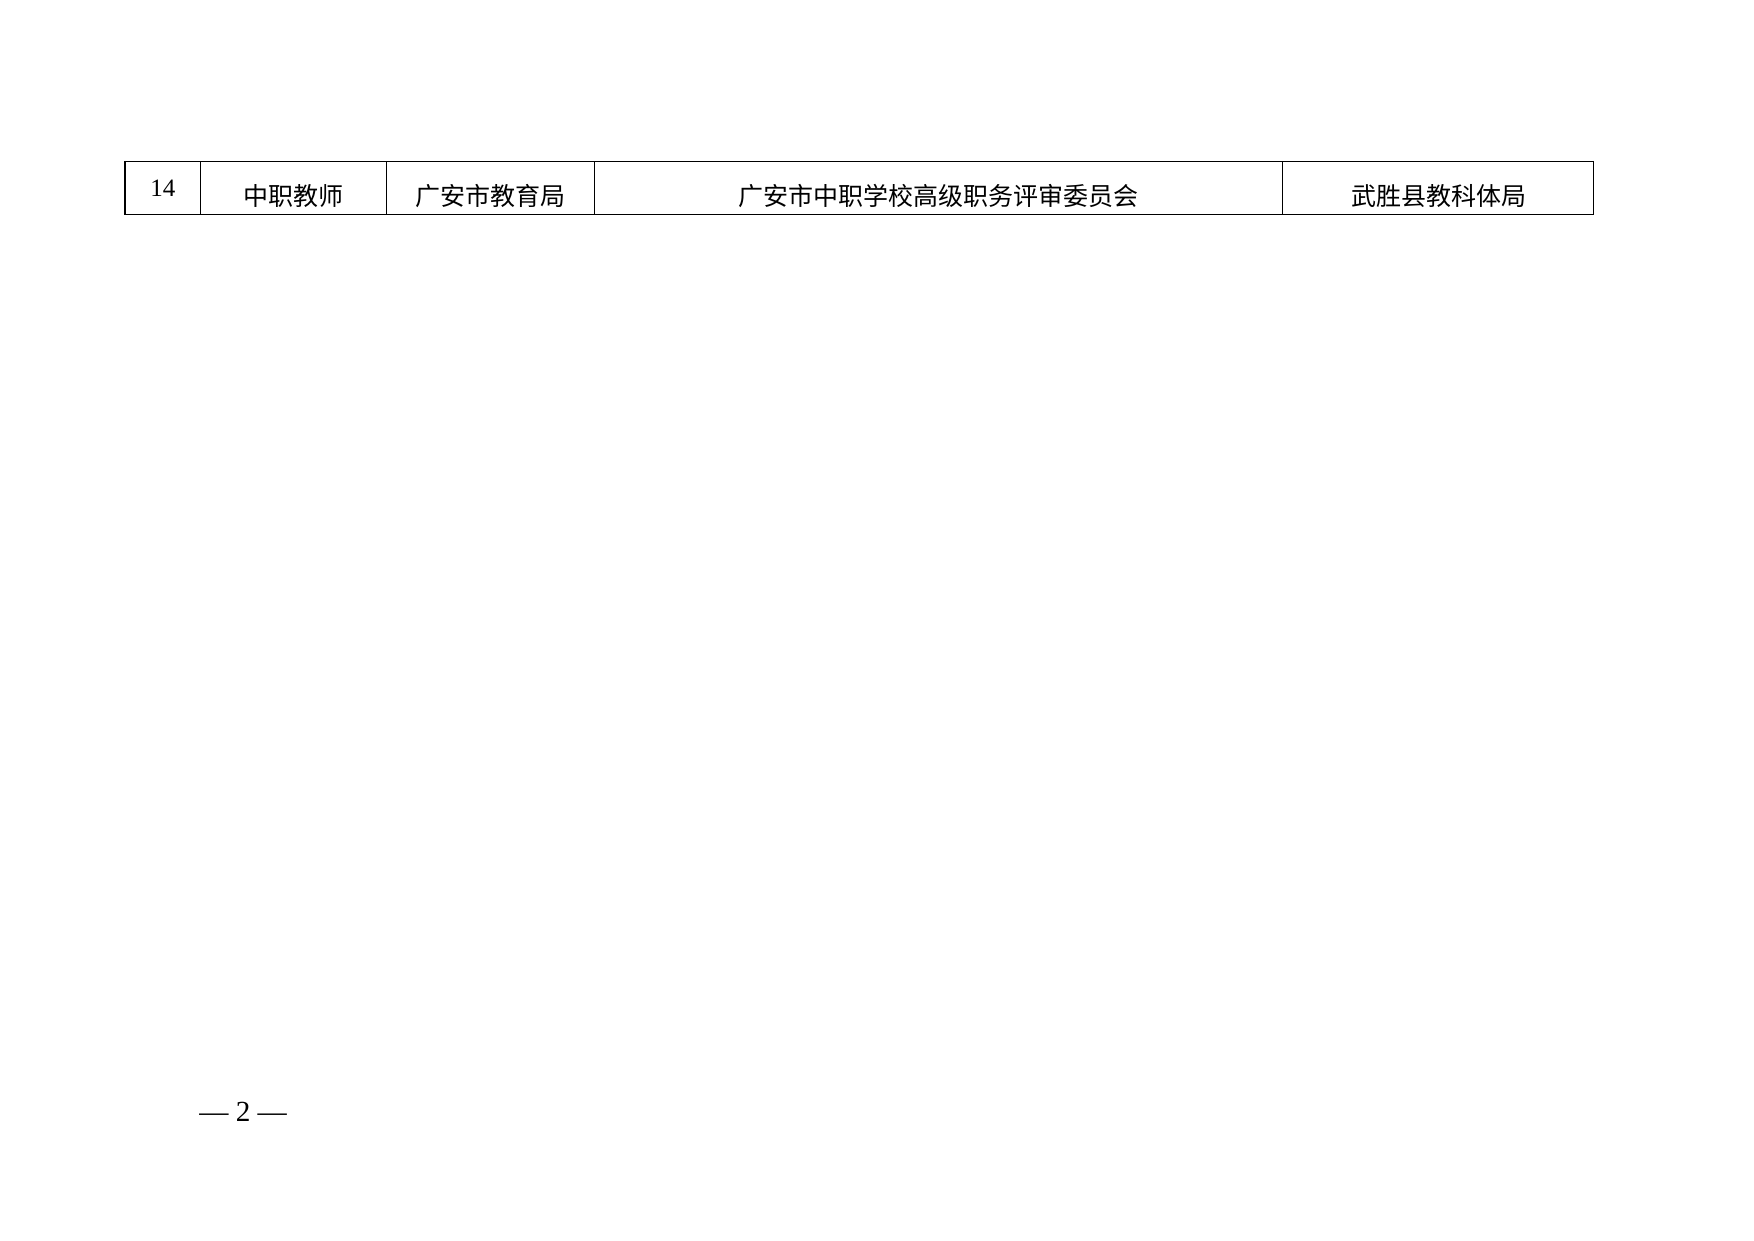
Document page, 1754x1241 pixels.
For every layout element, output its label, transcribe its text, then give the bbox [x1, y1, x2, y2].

table_cell 14 [126, 162, 200, 214]
table_cell 武胜县教科体局 [1283, 162, 1593, 214]
table_cell 广安市教育局 [387, 162, 594, 214]
table_cell 广安市中职学校高级职务评审委员会 [595, 162, 1282, 214]
table_cell 中职教师 [201, 162, 386, 214]
